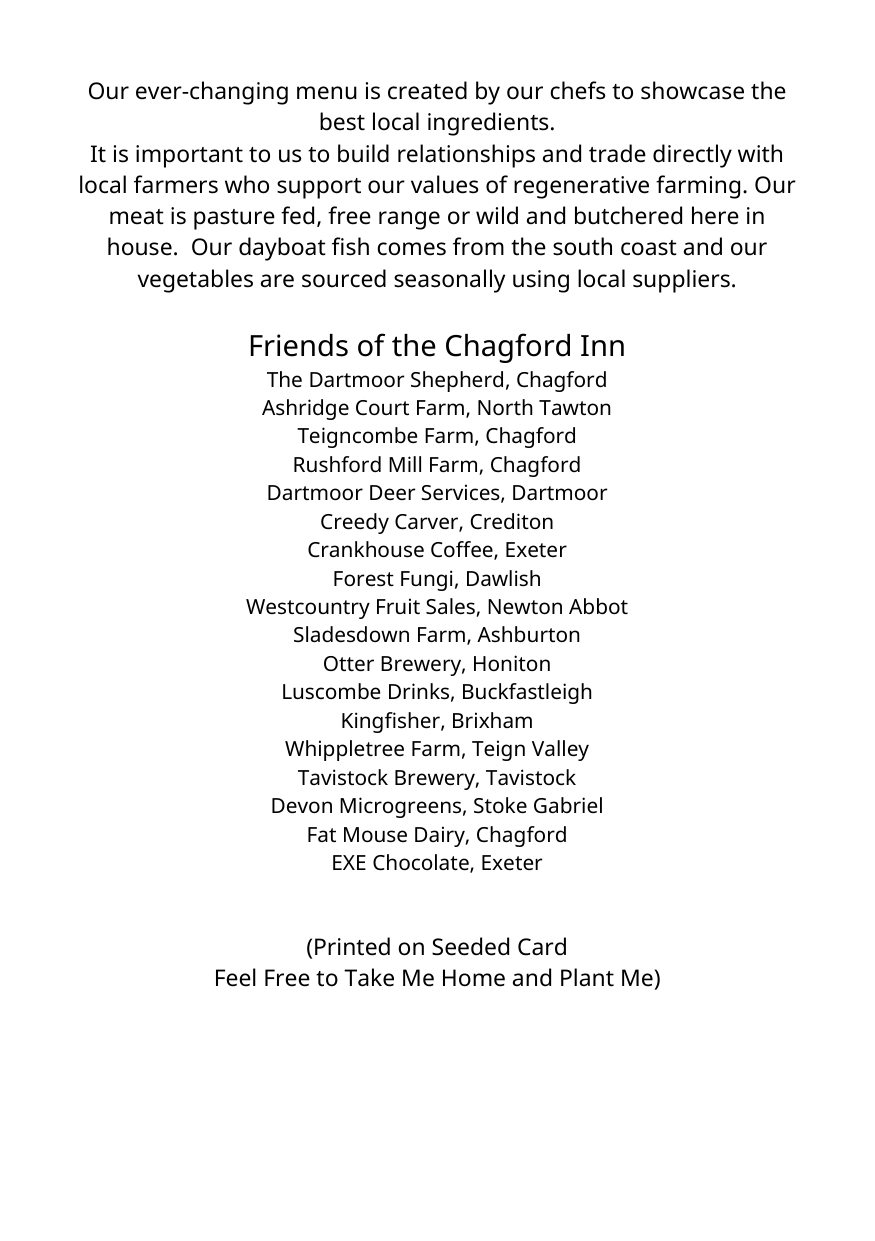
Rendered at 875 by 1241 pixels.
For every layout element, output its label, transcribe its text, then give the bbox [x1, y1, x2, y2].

text It is important to us to build relationships and trade directly with local farmers who support our values of regenerative farming. Our meat is pasture fed, free range or wild and butchered here in house. Our dayboat fish comes from the south coast and our vegetables are sourced seasonally using local suppliers. [75, 137, 799, 294]
text Rushford Mill Farm, Chagford [75, 450, 799, 478]
text (Printed on Seeded Card [75, 931, 799, 962]
text The Dartmoor Shepherd, Chagford [75, 365, 799, 393]
text Teigncombe Farm, Chagford [75, 422, 799, 450]
text Forest Fungi, Dawlish [75, 564, 799, 592]
text Fat Mouse Dairy, Chagford [75, 820, 799, 848]
text Kingfisher, Brixham [75, 706, 799, 734]
text Luscombe Drinks, Buckfastleigh [75, 677, 799, 706]
text Whippletree Farm, Teign Valley [75, 734, 799, 763]
text Crankhouse Coffee, Exeter [75, 535, 799, 564]
text Our ever-changing menu is created by our chefs to showcase the best local ingredients. [75, 75, 799, 137]
text Devon Microgreens, Stoke Gabriel [75, 791, 799, 820]
text EXE Chocolate, Exeter [75, 848, 799, 877]
text Feel Free to Take Me Home and Plant Me) [75, 962, 799, 993]
text Friends of the Chagford Inn [75, 325, 799, 365]
text Otter Brewery, Honiton [75, 649, 799, 677]
text Westcountry Fruit Sales, Newton Abbot [75, 592, 799, 621]
text Creedy Carver, Crediton [75, 507, 799, 535]
text Sladesdown Farm, Ashburton [75, 621, 799, 649]
text Dartmoor Deer Services, Dartmoor [75, 478, 799, 507]
text Ashridge Court Farm, North Tawton [75, 393, 799, 422]
text Tavistock Brewery, Tavistock [75, 763, 799, 791]
